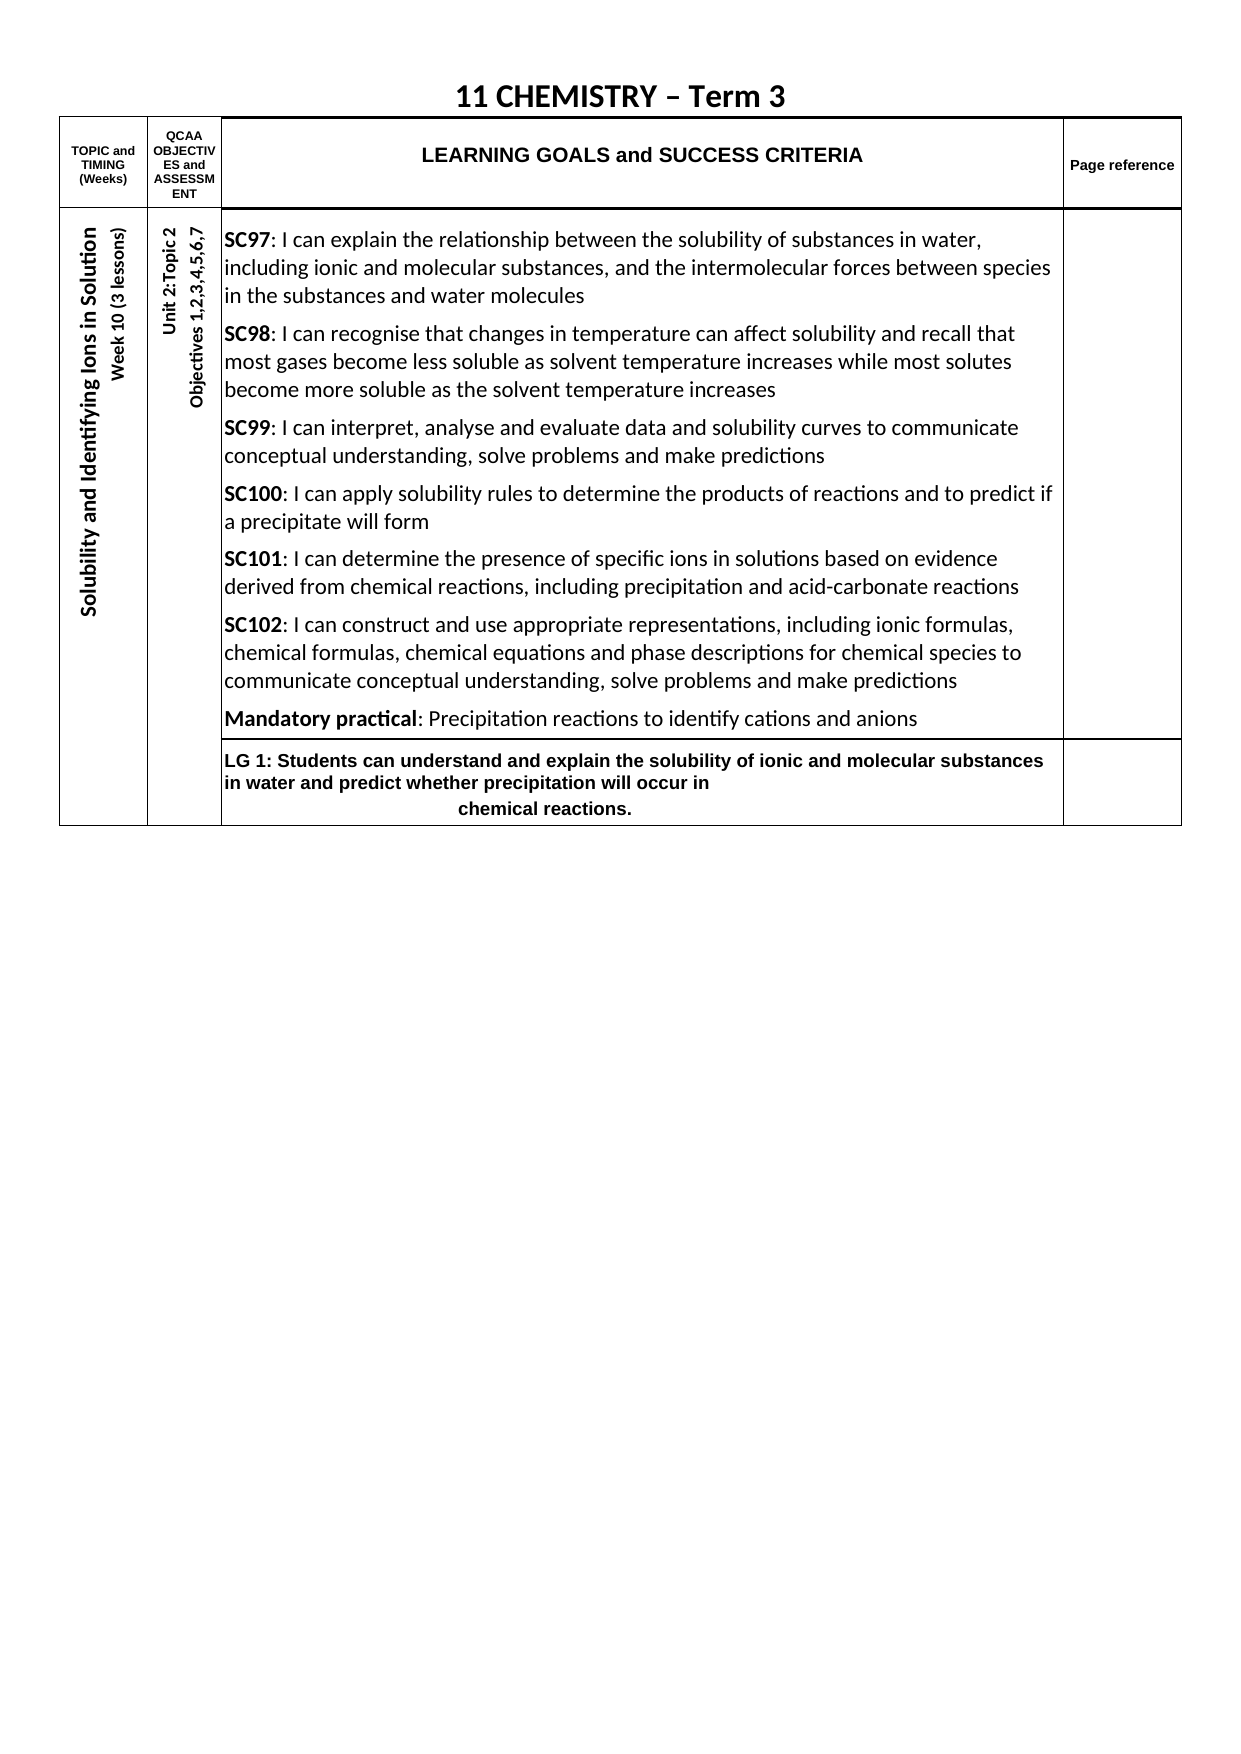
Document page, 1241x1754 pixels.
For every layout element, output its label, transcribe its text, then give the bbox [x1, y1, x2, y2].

table_header TOPIC and TIMING (Weeks) [60, 117, 147, 207]
table_header LEARNING GOALS and SUCCESS CRITERIA [222, 119, 1063, 207]
table_cell Solubility and Identifying Ions in Solution Week 10 (3 lessons) [60, 208, 147, 825]
table_cell LG 1: Students can understand and explain the solubility of ionic and molecular substances in water and predict whether precipitation will occur in chemical reactions. [222, 740, 1063, 825]
table_header Page reference [1064, 119, 1181, 207]
table_cell Unit 2:Topic 2 Objectives 1,2,3,4,5,6,7 [148, 208, 221, 825]
table_cell [1064, 210, 1181, 738]
table_header QCAA OBJECTIVES and ASSESSMENT [148, 117, 221, 207]
table_cell SC97: I can explain the relationship between the solubility of substances in water, including ionic and molecular substances, and the intermolecular forces between species in the substances and water molecules SC98: I can recognise that changes in temperature can affect solubility and recall that most gases become less soluble as solvent temperature increases while most solutes become more soluble as the solvent temperature increases SC99: I can interpret, analyse and evaluate data and solubility curves to communicate conceptual understanding, solve problems and make predictions SC100: I can apply solubility rules to determine the products of reactions and to predict if a precipitate will form SC101: I can determine the presence of specific ions in solutions based on evidence derived from chemical reactions, including precipitation and acid-carbonate reactions SC102: I can construct and use appropriate representations, including ionic formulas, chemical formulas, chemical equations and phase descriptions for chemical species to communicate conceptual understanding, solve problems and make predictions Mandatory practical: Precipitation reactions to identify cations and anions [222, 210, 1063, 738]
text 11 CHEMISTRY – Term 3 [59, 75, 1181, 116]
table_cell [1064, 740, 1181, 825]
